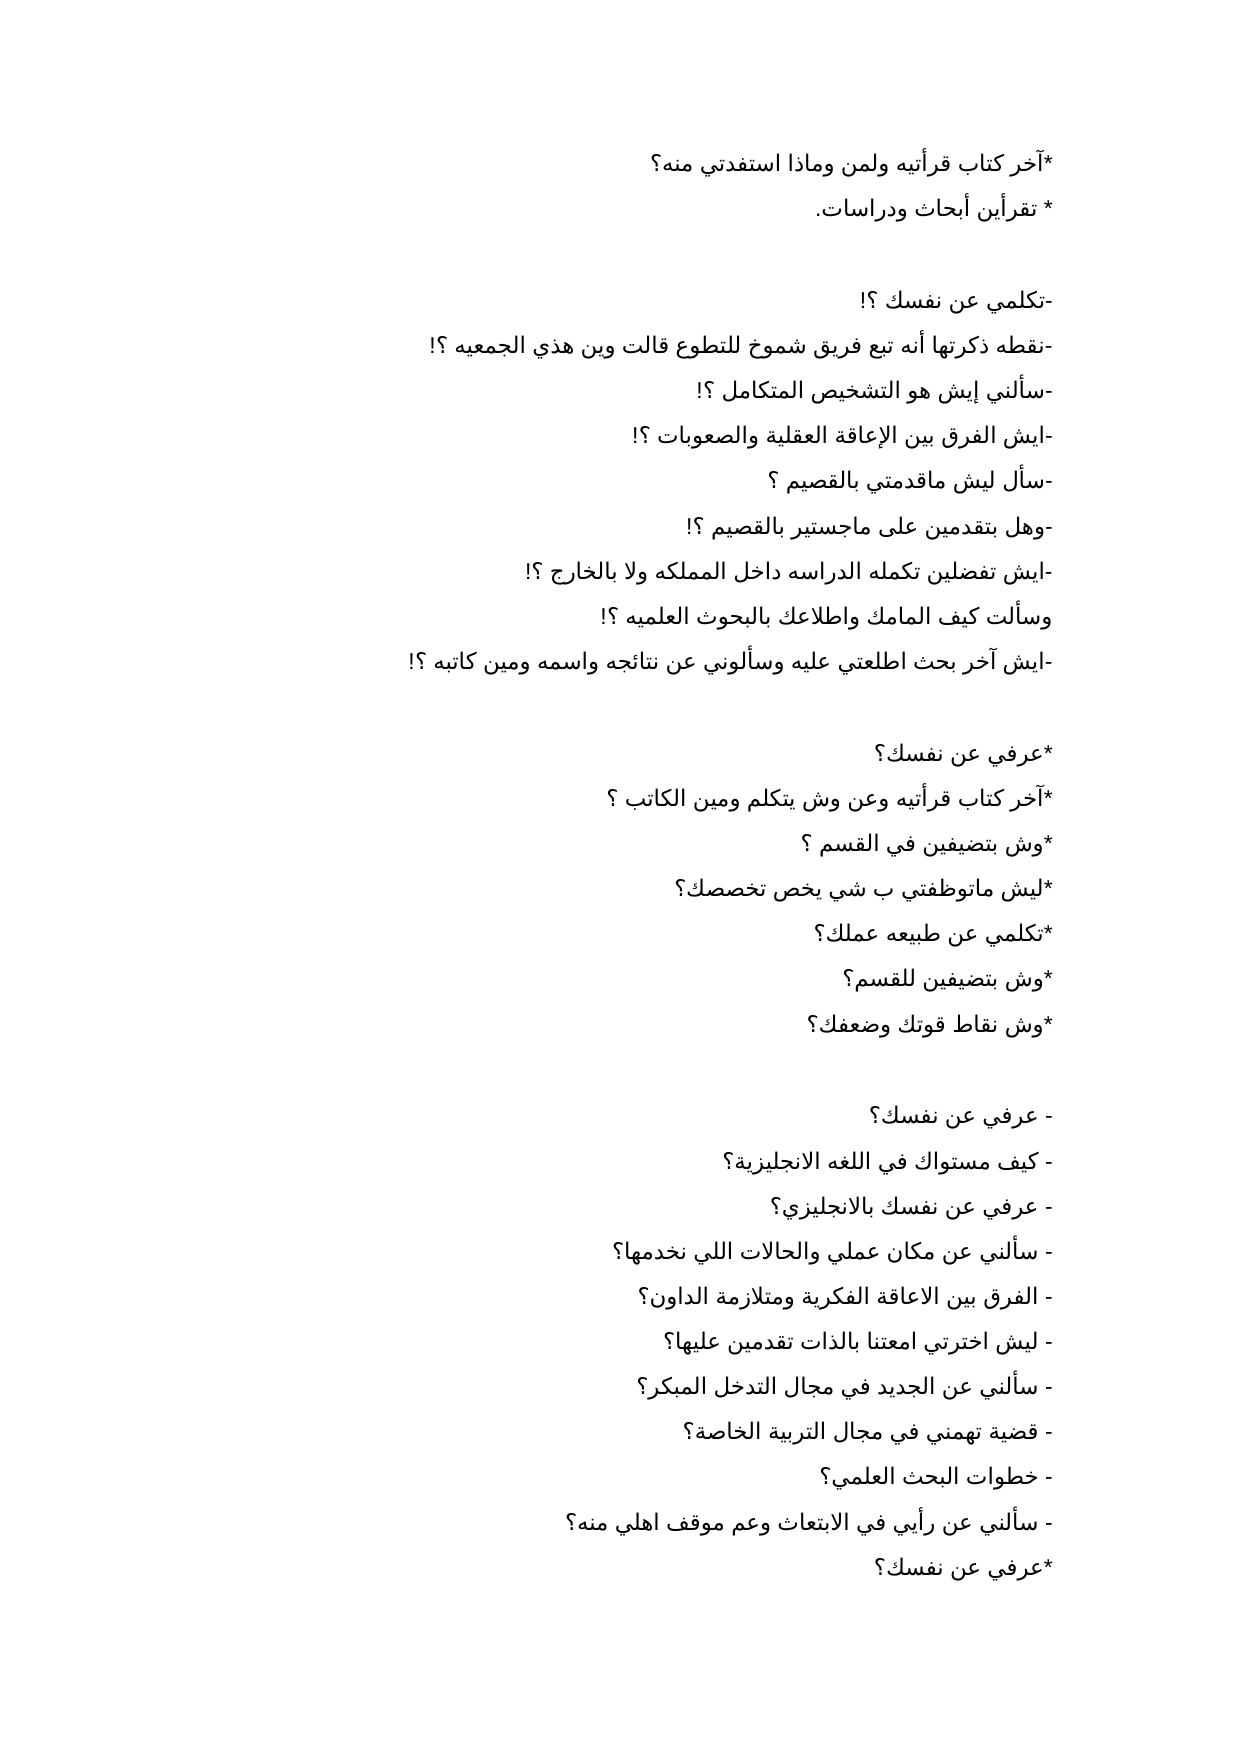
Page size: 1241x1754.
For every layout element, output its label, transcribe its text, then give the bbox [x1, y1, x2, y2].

text - ليش اخترتي امعتنا بالذات تقدمين عليها؟ [187, 1328, 1053, 1354]
text *وش نقاط قوتك وضعفك؟ [187, 1011, 1053, 1037]
text وسألت كيف المامك واطلاعك بالبحوث العلميه ؟! [187, 603, 1053, 629]
text - عرفي عن نفسك؟ [187, 1102, 1053, 1129]
text -وهل بتقدمين على ماجستير بالقصيم ؟! [187, 513, 1053, 539]
text *عرفي عن نفسك؟ [187, 1553, 1053, 1580]
text - سألني عن مكان عملي والحالات اللي نخدمها؟ [187, 1238, 1053, 1264]
text -سألني إيش هو التشخيص المتكامل ؟! [187, 377, 1053, 404]
text -ايش الفرق بين الإعاقة العقلية والصعوبات ؟! [187, 422, 1053, 449]
text -نقطه ذكرتها أنه تبع فريق شموخ للتطوع قالت وين هذي الجمعيه ؟! [187, 332, 1053, 358]
text *وش بتضيفين في القسم ؟ [187, 830, 1053, 856]
text - كيف مستواك في اللغه الانجليزية؟ [187, 1148, 1053, 1174]
text *ليش ماتوظفتي ب شي يخص تخصصك؟ [187, 875, 1053, 902]
text - سألني عن الجديد في مجال التدخل المبكر؟ [187, 1373, 1053, 1399]
text -ايش آخر بحث اطلعتي عليه وسألوني عن نتائجه واسمه ومين كاتبه ؟! [187, 648, 1053, 674]
text *عرفي عن نفسك؟ [187, 740, 1053, 766]
text - خطوات البحث العلمي؟ [187, 1463, 1053, 1490]
text *آخر كتاب قرأتيه وعن وش يتكلم ومين الكاتب ؟ [187, 785, 1053, 811]
text - سألني عن رأيي في الابتعاث وعم موقف اهلي منه؟ [187, 1508, 1053, 1535]
text - الفرق بين الاعاقة الفكرية ومتلازمة الداون؟ [187, 1283, 1053, 1309]
text - عرفي عن نفسك بالانجليزي؟ [187, 1193, 1053, 1219]
text * تقرأين أبحاث ودراسات. [187, 195, 1053, 221]
text *آخر كتاب قرأتيه ولمن وماذا استفدتي منه؟ [187, 150, 1053, 176]
text *تكلمي عن طبيعه عملك؟ [187, 920, 1053, 947]
text - قضية تهمني في مجال التربية الخاصة؟ [187, 1418, 1053, 1444]
text -سأل ليش ماقدمتي بالقصيم ؟ [187, 467, 1053, 494]
text -ايش تفضلين تكمله الدراسه داخل المملكه ولا بالخارج ؟! [187, 558, 1053, 584]
text -تكلمي عن نفسك ؟! [187, 287, 1053, 313]
text *وش بتضيفين للقسم؟ [187, 965, 1053, 992]
